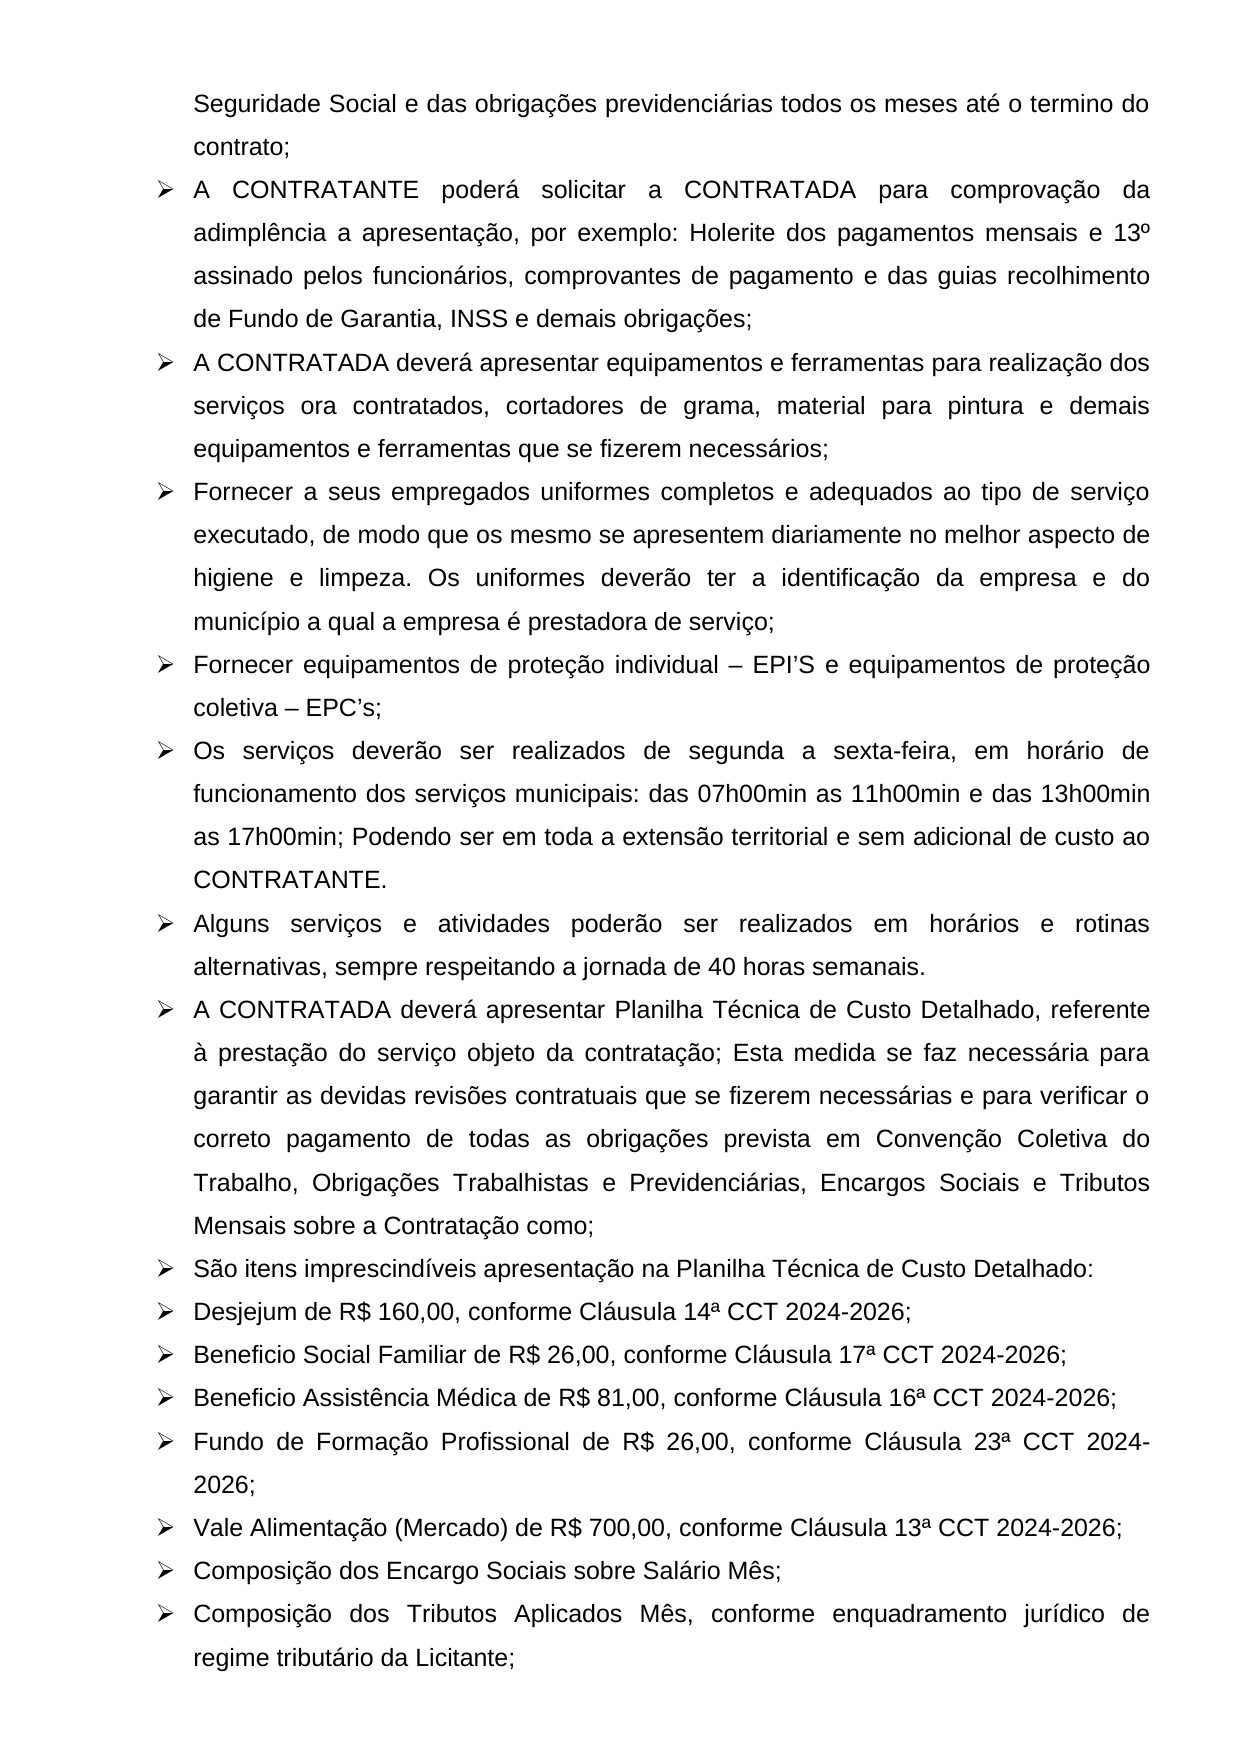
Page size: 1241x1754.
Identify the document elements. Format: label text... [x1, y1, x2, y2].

list Composição dos Tributos Aplicados Mês, conforme enquadramento jurídico de regime tributário da Licitante; [156, 1599, 1152, 1671]
list Fornecer equipamentos de proteção individual – EPI’S e equipamentos de proteção coletiva – EPC’s; [156, 649, 1152, 722]
list Os serviços deverão ser realizados de segunda a sexta-feira, em horário de funcionamento dos serviços municipais: das 07h00min as 11h00min e das 13h00min as 17h00min; Podendo ser em toda a extensão territorial e sem adicional de custo ao CONTRATANTE. [156, 736, 1152, 894]
list Alguns serviços e atividades poderão ser realizados em horários e rotinas alternativas, sempre respeitando a jornada de 40 horas semanais. [156, 908, 1152, 981]
list A CONTRATADA deverá apresentar Planilha Técnica de Custo Detalhado, referente à prestação do serviço objeto da contratação; Esta medida se faz necessária para garantir as devidas revisões contratuais que se fizerem necessárias e para verificar o correto pagamento de todas as obrigações prevista em Convenção Coletiva do Trabalho, Obrigações Trabalhistas e Previdenciárias, Encargos Sociais e Tributos Mensais sobre a Contratação como; [156, 995, 1152, 1239]
list Fornecer a seus empregados uniformes completos e adequados ao tipo de serviço executado, de modo que os mesmo se apresentem diariamente no melhor aspecto de higiene e limpeza. Os uniformes deverão ter a identificação da empresa e do município a qual a empresa é prestadora de serviço; [156, 477, 1152, 635]
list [156, 89, 1152, 161]
list Beneficio Assistência Médica de R$ 81,00, conforme Cláusula 16ª CCT 2024-2026; [156, 1383, 1152, 1412]
list Beneficio Social Familiar de R$ 26,00, conforme Cláusula 17ª CCT 2024-2026; [156, 1340, 1152, 1369]
list Vale Alimentação (Mercado) de R$ 700,00, conforme Cláusula 13ª CCT 2024-2026; [156, 1513, 1152, 1542]
list São itens imprescindíveis apresentação na Planilha Técnica de Custo Detalhado: [156, 1254, 1152, 1283]
list Composição dos Encargo Sociais sobre Salário Mês; [156, 1556, 1152, 1585]
list A CONTRATADA deverá apresentar equipamentos e ferramentas para realização dos serviços ora contratados, cortadores de grama, material para pintura e demais equipamentos e ferramentas que se fizerem necessários; [156, 347, 1152, 463]
list Desjejum de R$ 160,00, conforme Cláusula 14ª CCT 2024-2026; [156, 1297, 1152, 1326]
list Fundo de Formação Profissional de R$ 26,00, conforme Cláusula 23ª CCT 2024-2026; [156, 1427, 1152, 1499]
list A CONTRATANTE poderá solicitar a CONTRATADA para comprovação da adimplência a apresentação, por exemplo: Holerite dos pagamentos mensais e 13º assinado pelos funcionários, comprovantes de pagamento e das guias recolhimento de Fundo de Garantia, INSS e demais obrigações; [156, 175, 1152, 333]
